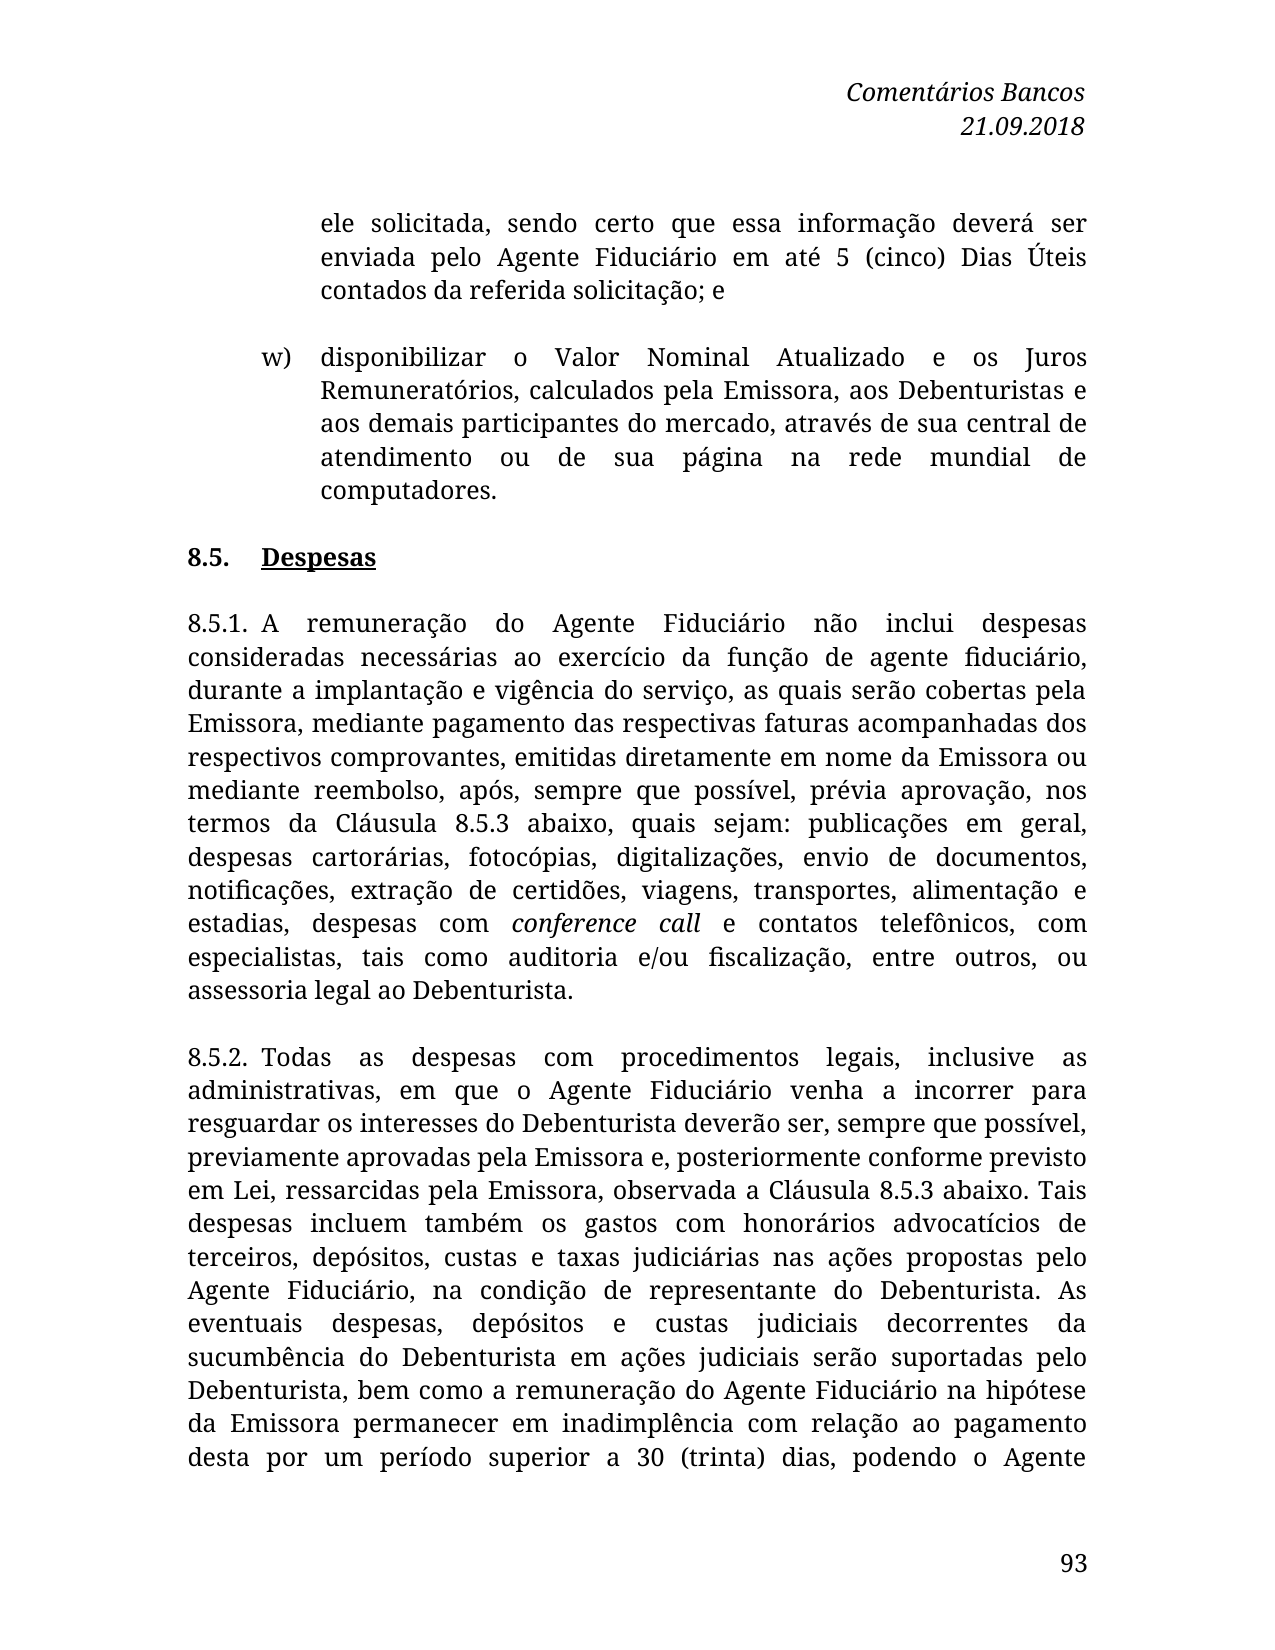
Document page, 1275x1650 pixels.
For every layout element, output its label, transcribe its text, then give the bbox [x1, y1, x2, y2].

list disponibilizar o Valor Nominal Atualizado e os Juros Remuneratórios, calculados pela Emissora, aos Debenturistas e aos demais participantes do mercado, através de sua central de atendimento ou de sua página na rede mundial de computadores. [261, 339, 1088, 506]
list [261, 206, 1088, 306]
subtitle Despesas [187, 539, 1088, 573]
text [187, 1039, 1088, 1473]
text 8.5.1. A remuneração do Agente Fiduciário não inclui despesas consideradas necessárias ao exercício da função de agente fiduciário, durante a implantação e vigência do serviço, as quais serão cobertas pela Emissora, mediante pagamento das respectivas faturas acompanhadas dos respectivos comprovantes, emitidas diretamente em nome da Emissora ou mediante reembolso, após, sempre que possível, prévia aprovação, nos termos da Cláusula 8.5.3 abaixo, quais sejam: publicações em geral, despesas cartorárias, fotocópias, digitalizações, envio de documentos, notificações, extração de certidões, viagens, transportes, alimentação e estadias, despesas com conference call e contatos telefônicos, com especialistas, tais como auditoria e/ou fiscalização, entre outros, ou assessoria legal ao Debenturista. [187, 606, 1088, 1006]
